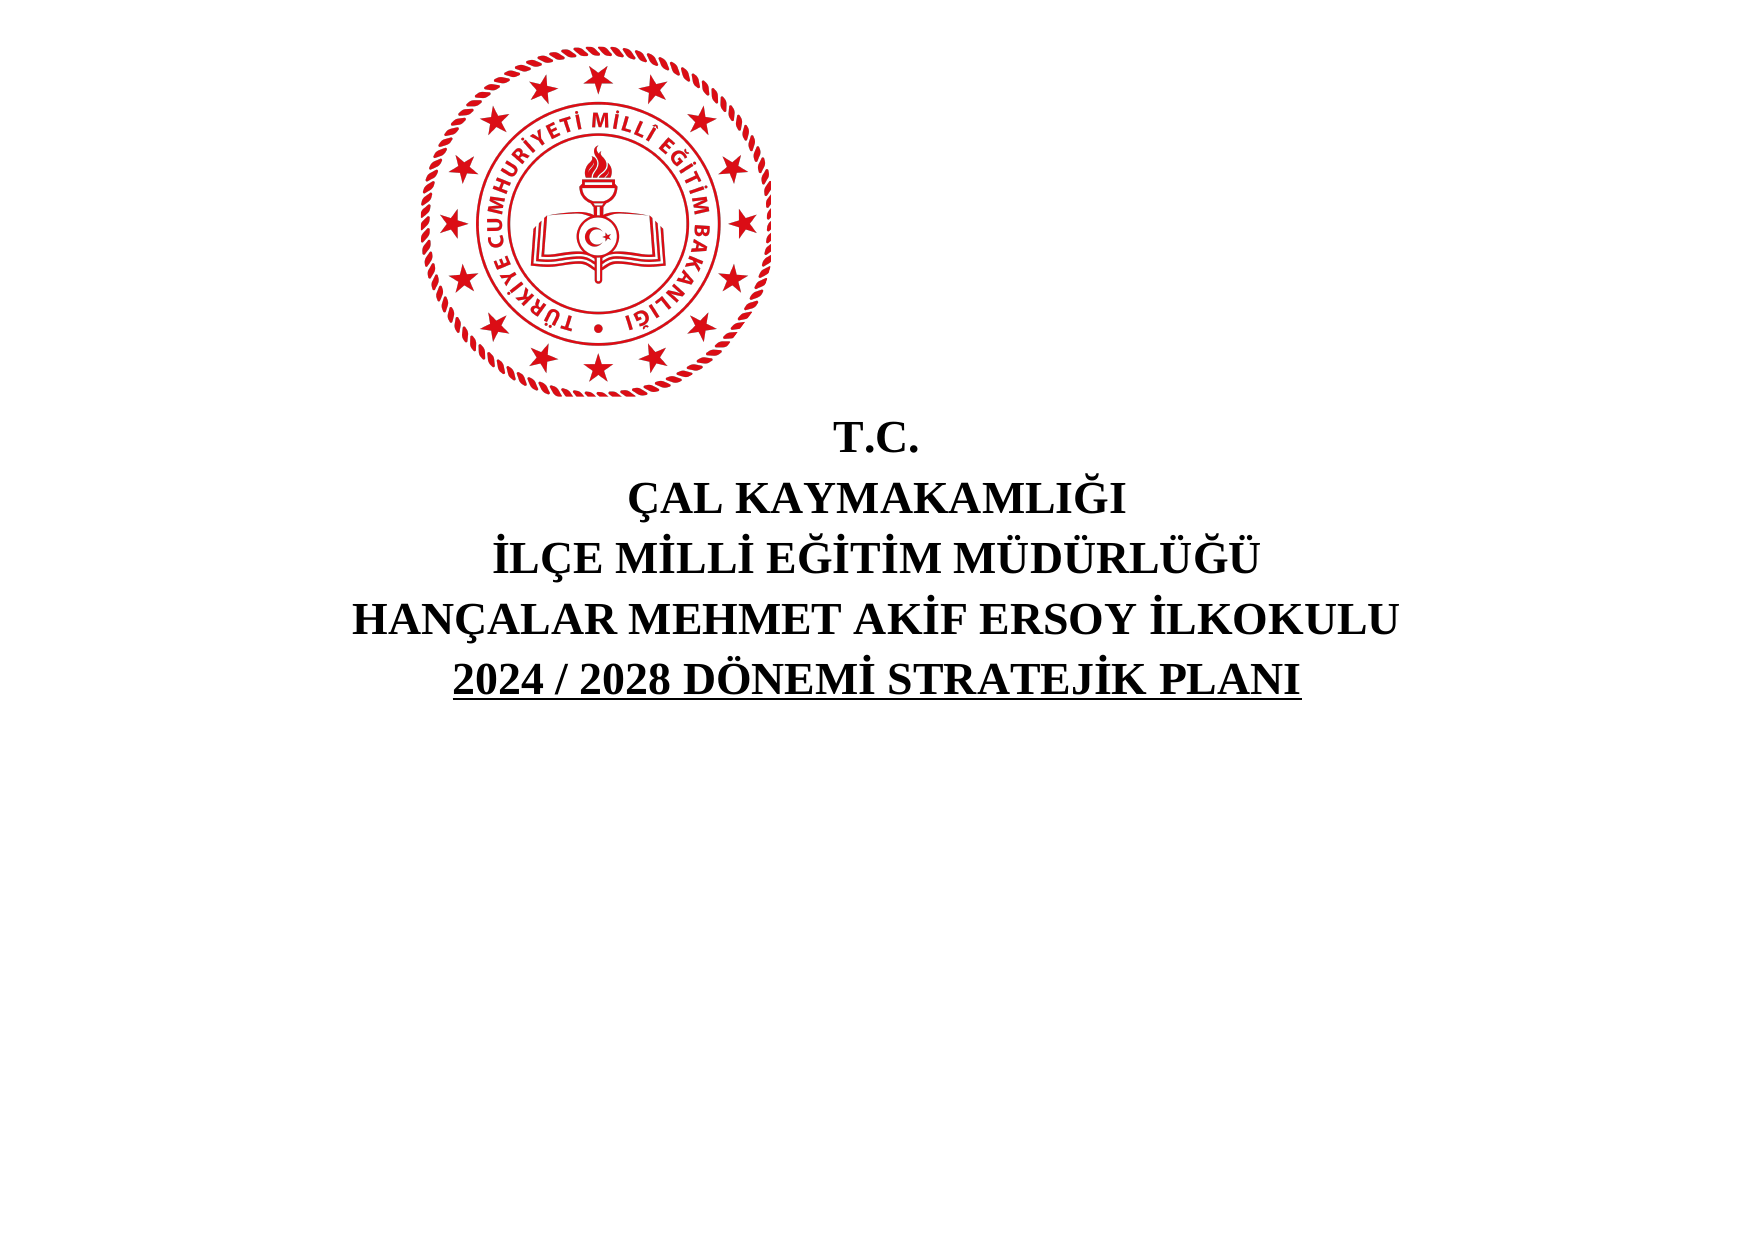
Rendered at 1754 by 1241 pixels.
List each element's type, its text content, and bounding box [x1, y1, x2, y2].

text 2024 / 2028 DÖNEMİ STRATEJİK PLANI [148, 652, 1606, 705]
text T.C. [148, 410, 1606, 463]
text ÇAL KAYMAKAMLIĞI [148, 470, 1606, 523]
picture [420, 46, 771, 397]
text HANÇALAR MEHMET AKİF ERSOY İLKOKULU [148, 591, 1606, 644]
text İLÇE MİLLİ EĞİTİM MÜDÜRLÜĞÜ [148, 531, 1606, 584]
